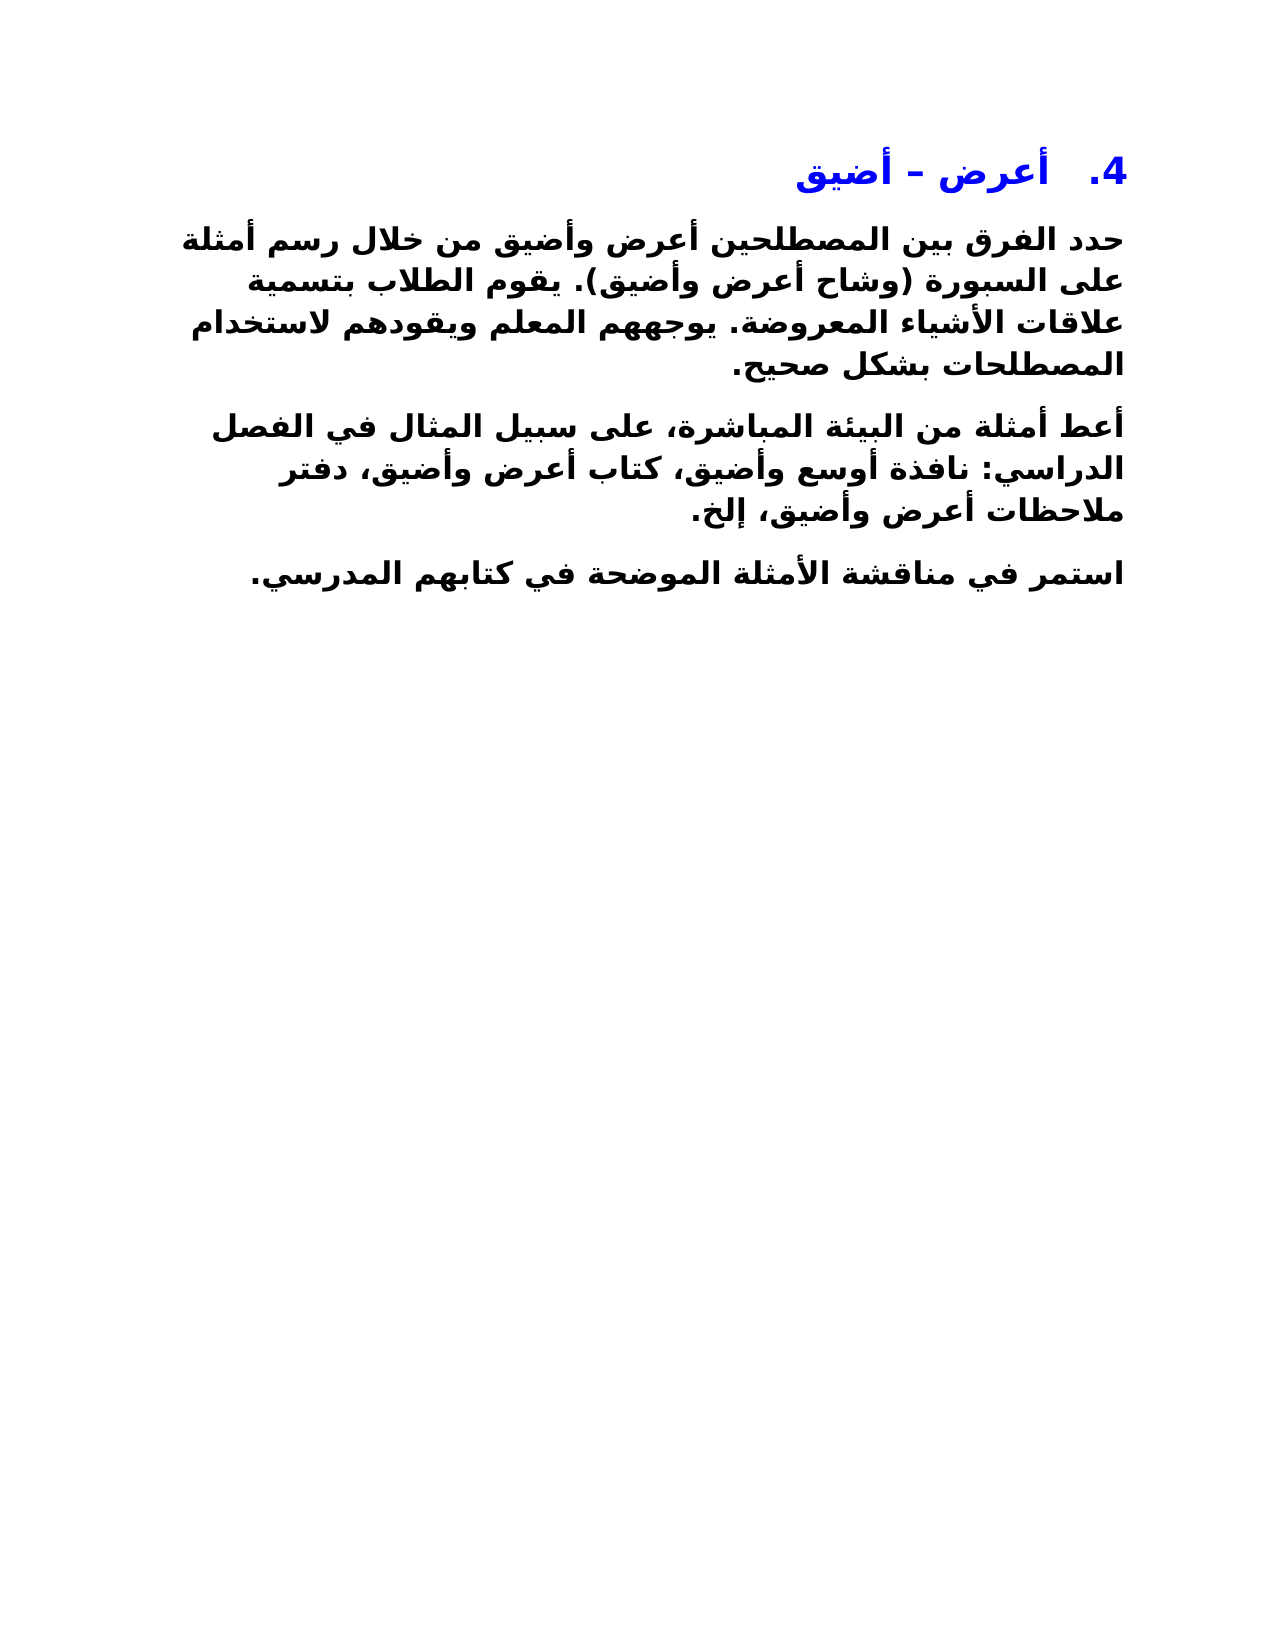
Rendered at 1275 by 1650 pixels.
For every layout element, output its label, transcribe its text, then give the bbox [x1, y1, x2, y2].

list أعرض – أضيق [150, 150, 1087, 194]
text أعط أمثلة من البيئة المباشرة، على سبيل المثال في الفصل الدراسي: نافذة أوسع وأضيق، كتاب أعرض وأضيق، دفتر ملاحظات أعرض وأضيق، إلخ. [150, 409, 1125, 529]
text حدد الفرق بين المصطلحين أعرض وأضيق من خلال رسم أمثلة على السبورة (وشاح أعرض وأضيق). يقوم الطلاب بتسمية علاقات الأشياء المعروضة. يوجههم المعلم ويقودهم لاستخدام المصطلحات بشكل صحيح. [150, 221, 1125, 383]
text استمر في مناقشة الأمثلة الموضحة في كتابهم المدرسي. [150, 555, 1125, 591]
